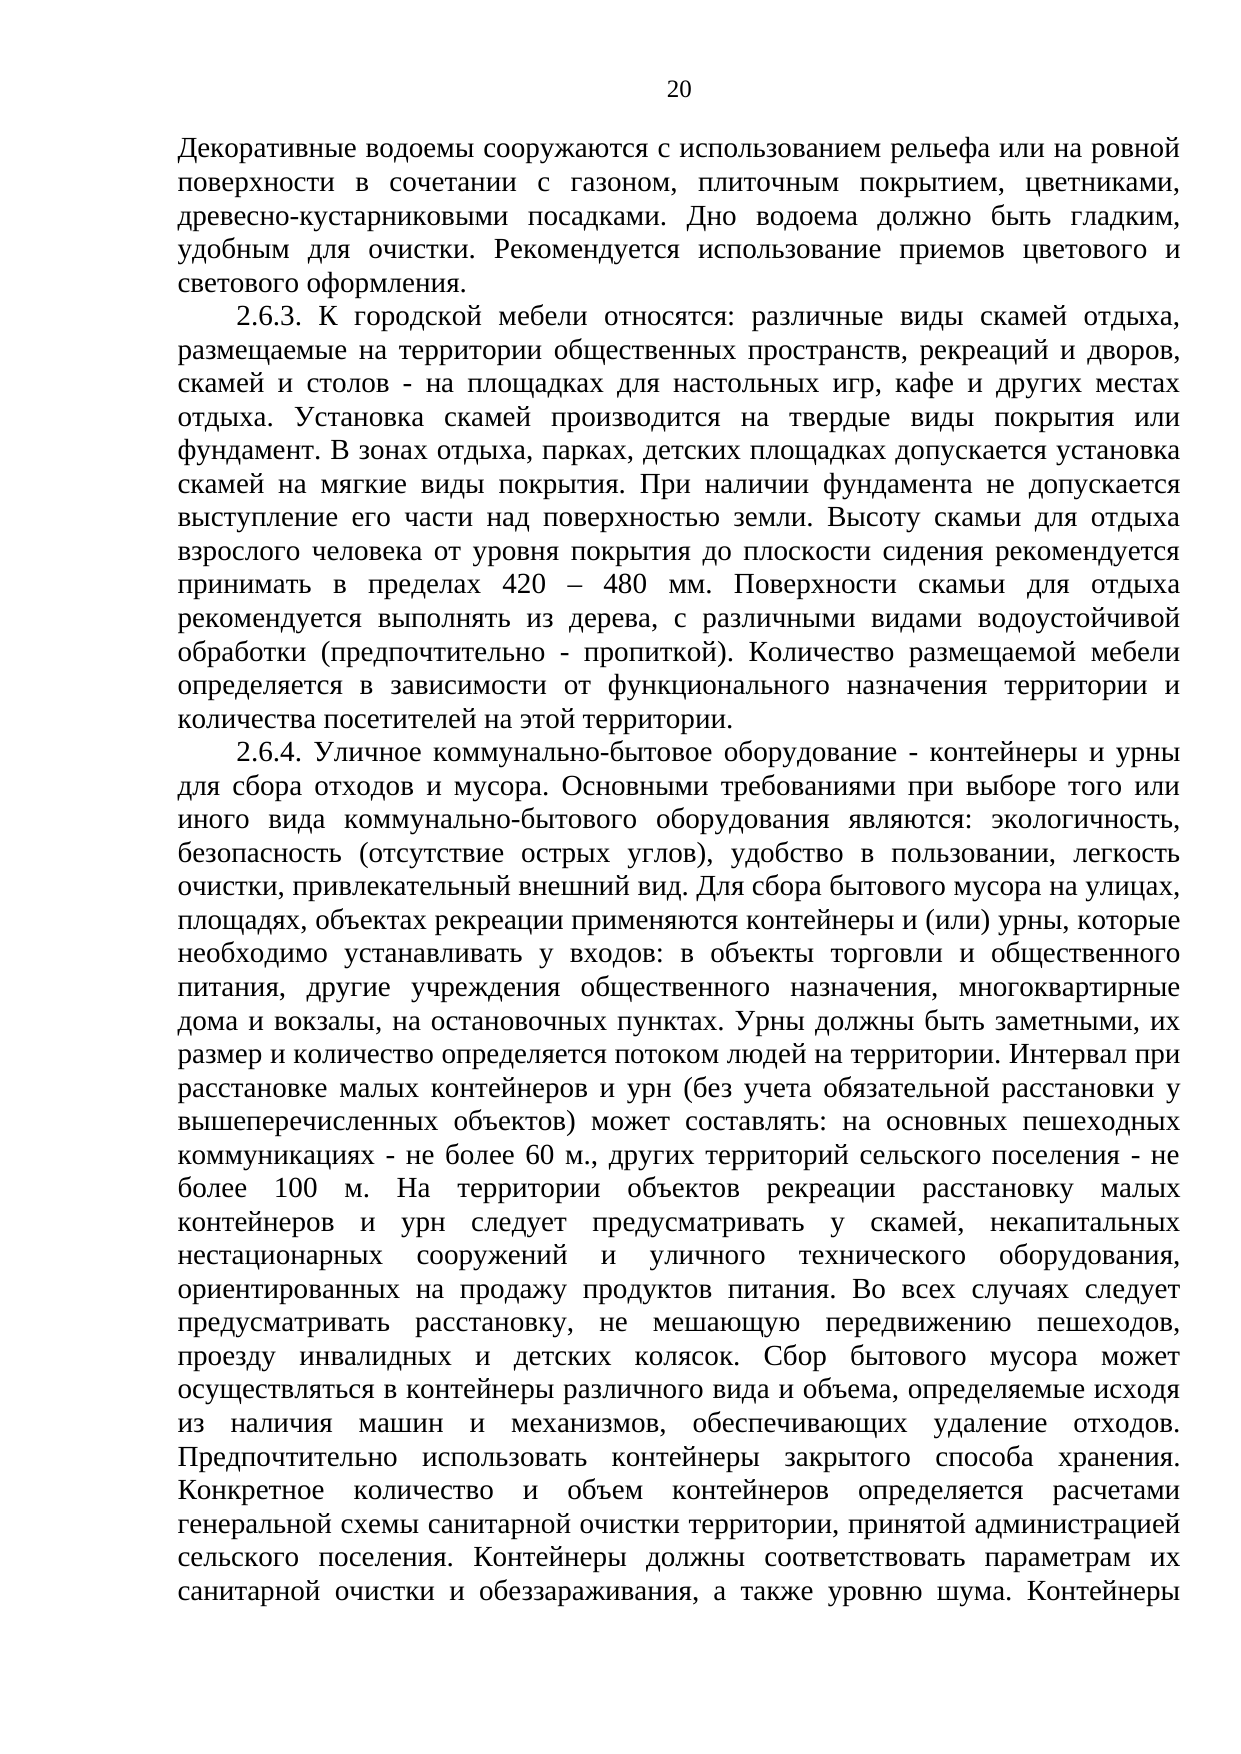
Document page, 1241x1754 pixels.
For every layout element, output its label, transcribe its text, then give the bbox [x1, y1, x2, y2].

text 2.6.3. К городской мебели относятся: различные виды скамей отдыха, размещаемые на территории общественных пространств, рекреаций и дворов, скамей и столов - на площадках для настольных игр, кафе и других местах отдыха. Установка скамей производится на твердые виды покрытия или фундамент. В зонах отдыха, парках, детских площадках допускается установка скамей на мягкие виды покрытия. При наличии фундамента не допускается выступление его части над поверхностью земли. Высоту скамьи для отдыха взрослого человека от уровня покрытия до плоскости сидения рекомендуется принимать в пределах 420 – 480 мм. Поверхности скамьи для отдыха рекомендуется выполнять из дерева, с различными видами водоустойчивой обработки (предпочтительно - пропиткой). Количество размещаемой мебели определяется в зависимости от функционального назначения территории и количества посетителей на этой территории. [177, 298, 1181, 734]
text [177, 734, 1181, 1606]
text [177, 131, 1181, 298]
